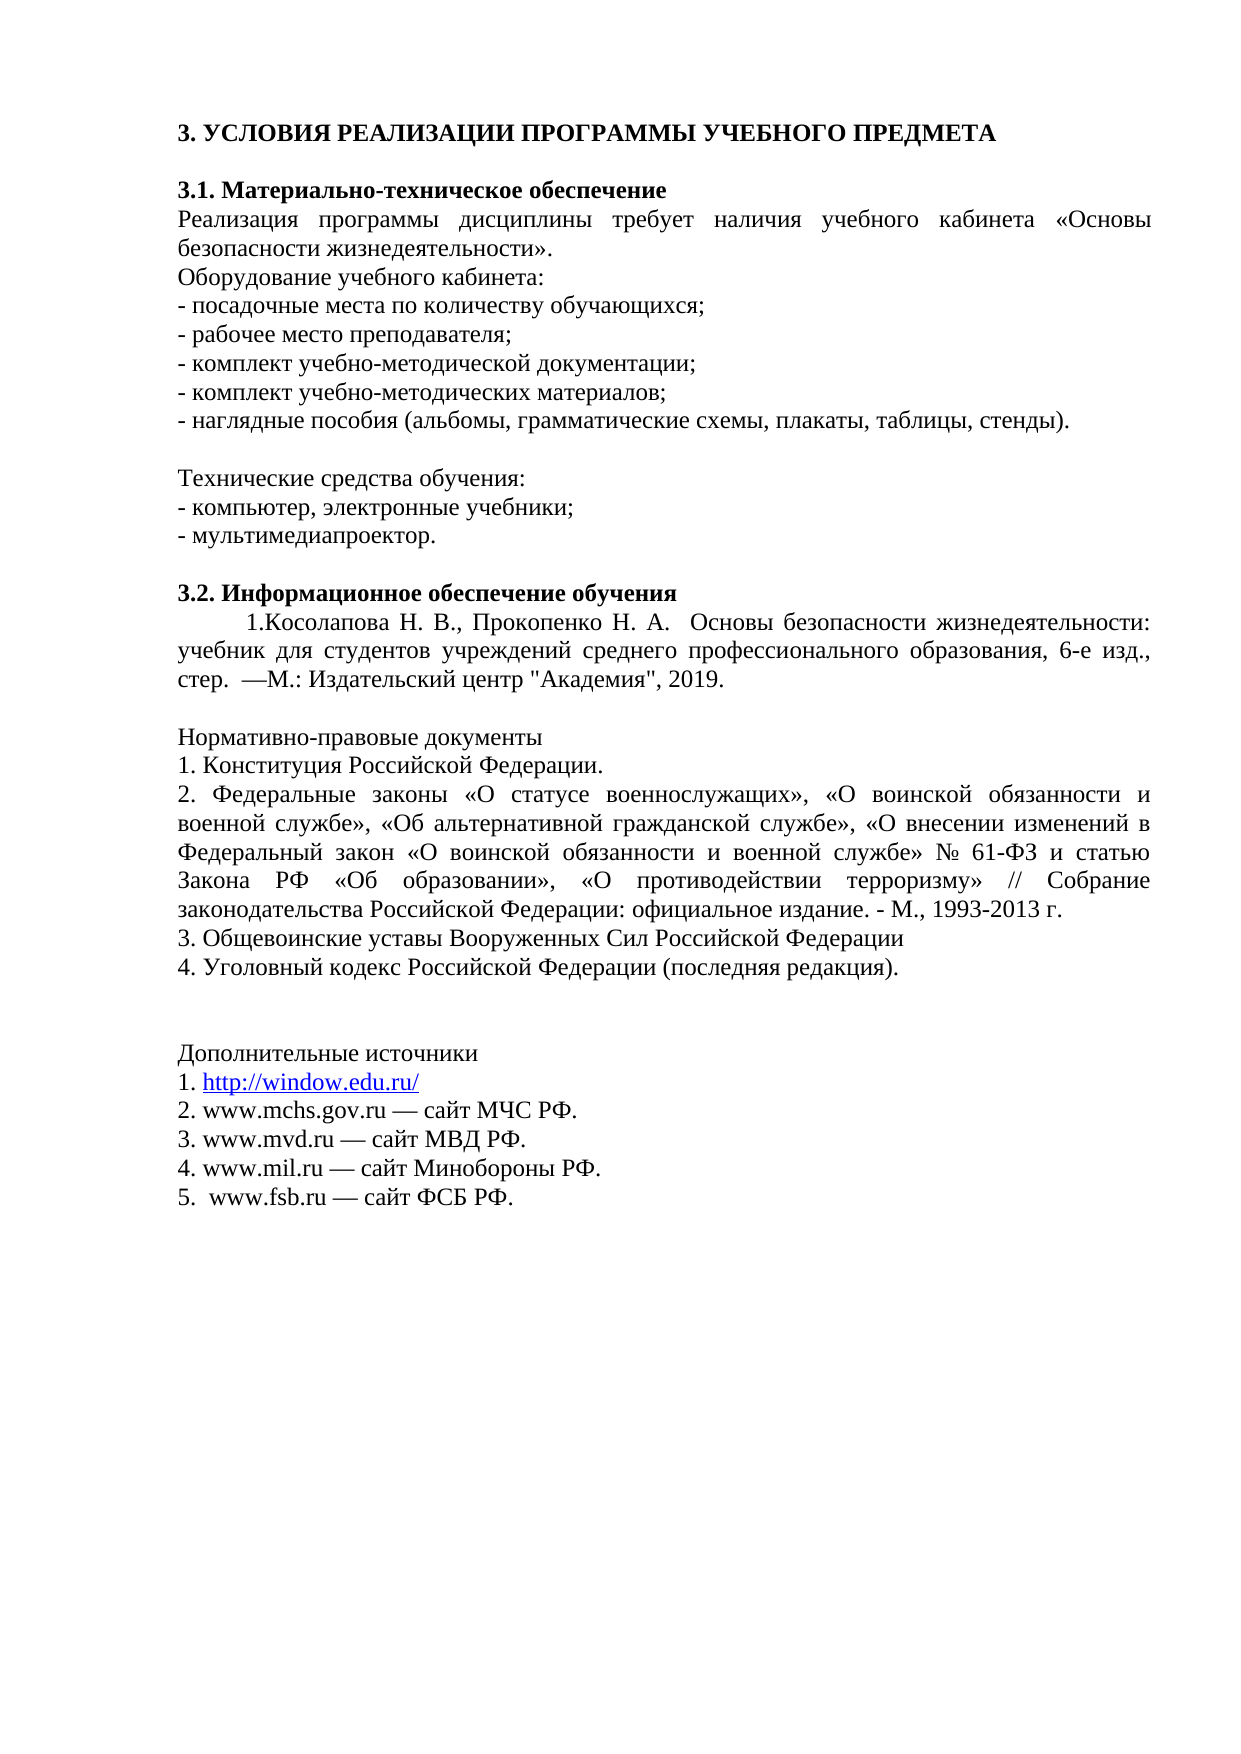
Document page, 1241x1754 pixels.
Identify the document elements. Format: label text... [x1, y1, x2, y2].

text Оборудование учебного кабинета: [177, 262, 1152, 291]
text Нормативно-правовые документы [177, 722, 1152, 751]
subtitle 3. условия реализации программы УЧЕБНОГО ПРЕДМЕТА [177, 118, 1152, 147]
text - компьютер, электронные учебники; [177, 492, 1152, 521]
text 3.2. Информационное обеспечение обучения [177, 578, 1152, 607]
text - комплект учебно-методических материалов; [177, 377, 1152, 406]
text - комплект учебно-методической документации; [177, 348, 1152, 377]
text - рабочее место преподавателя; [177, 319, 1152, 348]
text 3. Общевоинские уставы Вооруженных Сил Российской Федерации [177, 923, 1152, 952]
text 1. Конституция Российской Федерации. [177, 751, 1152, 779]
text - наглядные пособия (альбомы, грамматические схемы, плакаты, таблицы, стенды). [177, 406, 1152, 434]
text 5. www.fsb.ru — сайт ФСБ РФ. [177, 1182, 1152, 1211]
text - мультимедиапроектор. [177, 521, 1152, 549]
text 4. www.mil.ru — сайт Минобороны РФ. [177, 1153, 1152, 1182]
text - посадочные места по количеству обучающихся; [177, 291, 1152, 319]
text 2. www.mchs.gov.ru — сайт МЧС РФ. [177, 1096, 1152, 1124]
text 4. Уголовный кодекс Российской Федерации (последняя редакция). [177, 952, 1152, 981]
text 1. http://window.edu.ru/ [177, 1067, 1152, 1096]
text 2. Федеральные законы «О статусе военнослужащих», «О воинской обязанности и военной службе», «Об альтернативной гражданской службе», «О внесении изменений в Федеральный закон «О воинской обязанности и военной службе» № 61-ФЗ и статью Закона РФ «Об образовании», «О противодействии терроризму» // Собрание законодательства Российской Федерации: официальное издание. - М., 1993-2013 г. [177, 779, 1152, 923]
text 1.Косолапова Н. В., Прокопенко Н. А. Основы безопасности жизнедеятельности: учебник для студентов учреждений среднего профессионального образования, 6-е изд., стер. —М.: Издательский центр "Академия", 2019. [177, 607, 1152, 693]
text Технические средства обучения: [177, 463, 1152, 492]
text Реализация программы дисциплины требует наличия учебного кабинета «Основы безопасности жизнедеятельности». [177, 204, 1152, 262]
text 3.1. Материально-техническое обеспечение [177, 176, 1152, 204]
text 3. www.mvd.ru — сайт МВД РФ. [177, 1124, 1152, 1153]
text Дополнительные источники [177, 1038, 1152, 1067]
